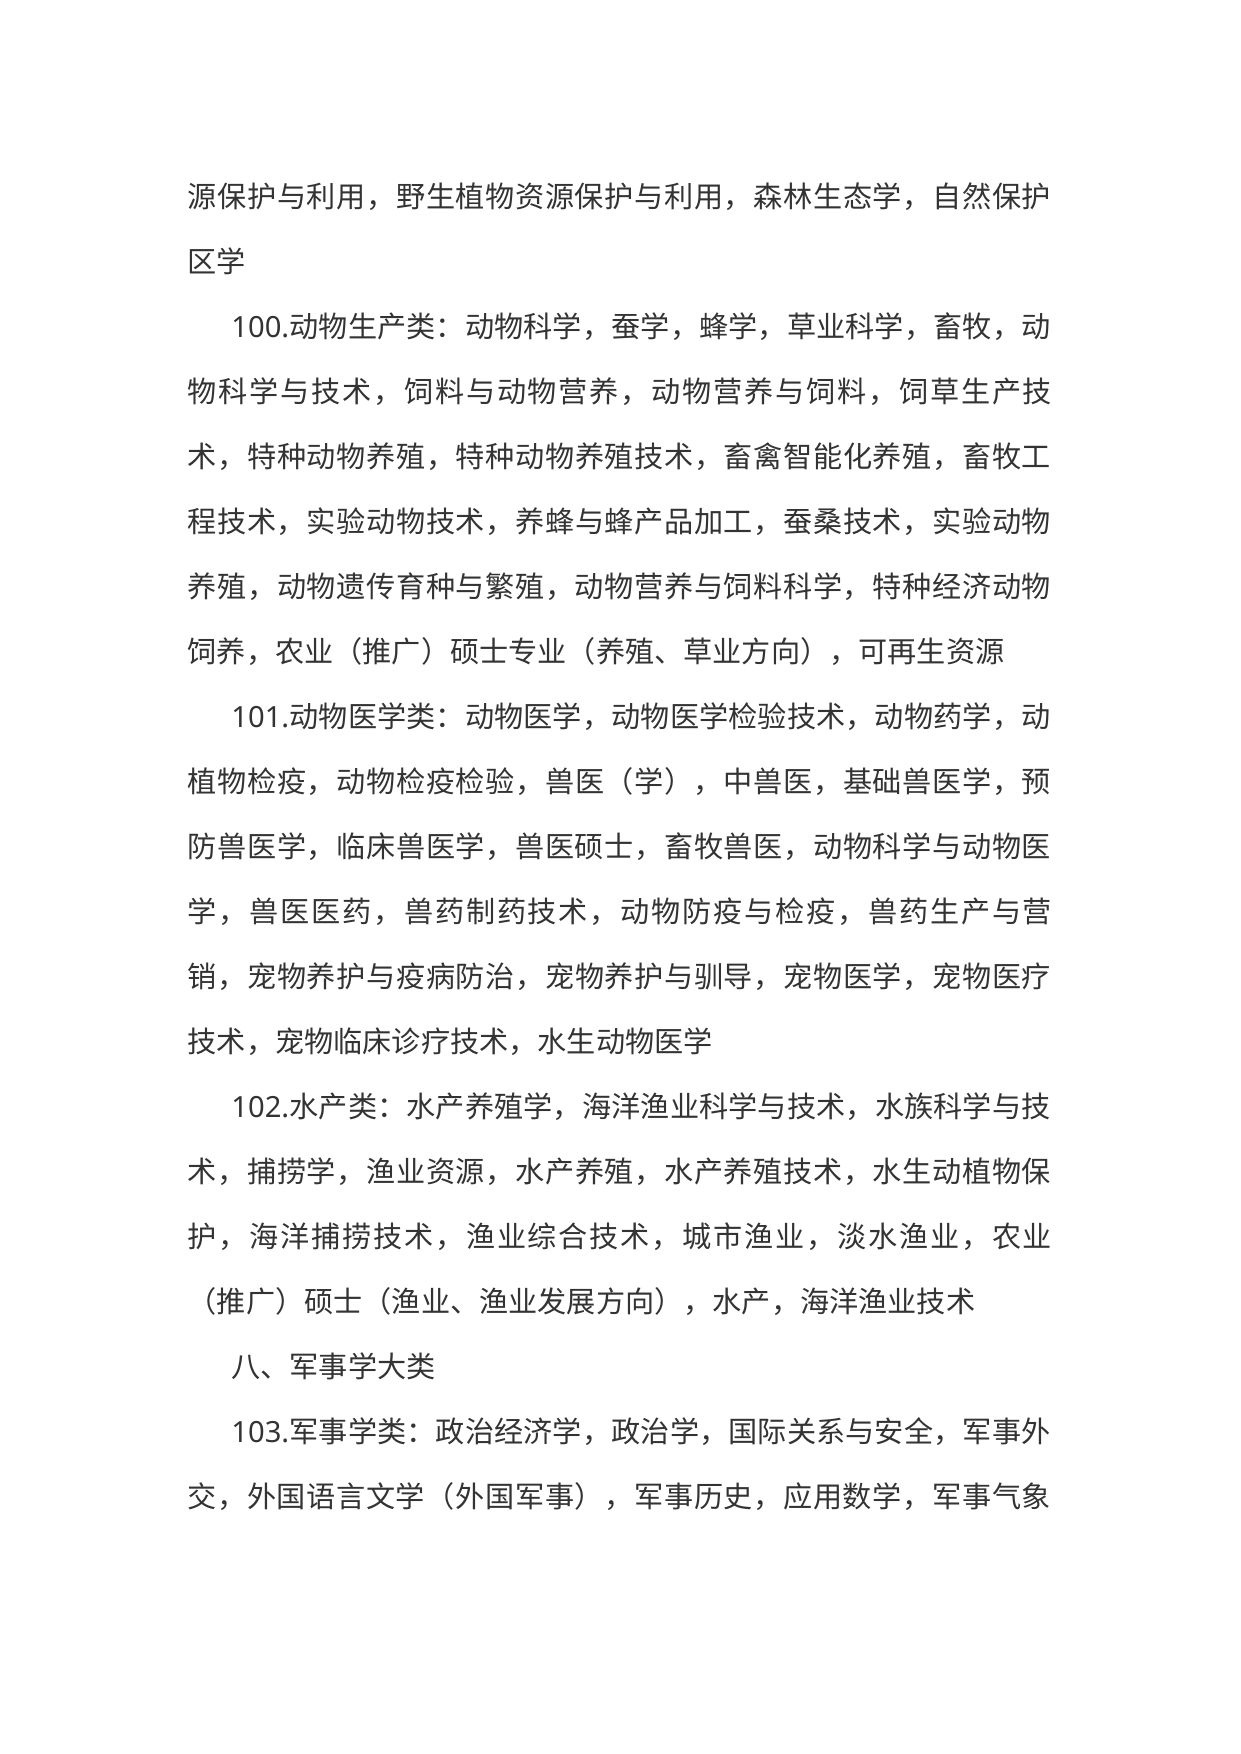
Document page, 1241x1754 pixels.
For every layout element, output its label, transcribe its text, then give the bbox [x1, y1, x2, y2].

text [187, 1397, 1053, 1527]
text 102.水产类：水产养殖学，海洋渔业科学与技术，水族科学与技术，捕捞学，渔业资源，水产养殖，水产养殖技术，水生动植物保护，海洋捕捞技术，渔业综合技术，城市渔业，淡水渔业，农业（推广）硕士（渔业、渔业发展方向），水产，海洋渔业技术 [187, 1072, 1053, 1332]
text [187, 162, 1053, 292]
text 100.动物生产类：动物科学，蚕学，蜂学，草业科学，畜牧，动物科学与技术，饲料与动物营养，动物营养与饲料，饲草生产技术，特种动物养殖，特种动物养殖技术，畜禽智能化养殖，畜牧工程技术，实验动物技术，养蜂与蜂产品加工，蚕桑技术，实验动物养殖，动物遗传育种与繁殖，动物营养与饲料科学，特种经济动物饲养，农业（推广）硕士专业（养殖、草业方向），可再生资源 [187, 292, 1053, 682]
text 八、军事学大类 [187, 1332, 1053, 1397]
text 101.动物医学类：动物医学，动物医学检验技术，动物药学，动植物检疫，动物检疫检验，兽医（学），中兽医，基础兽医学，预防兽医学，临床兽医学，兽医硕士，畜牧兽医，动物科学与动物医学，兽医医药，兽药制药技术，动物防疫与检疫，兽药生产与营销，宠物养护与疫病防治，宠物养护与驯导，宠物医学，宠物医疗技术，宠物临床诊疗技术，水生动物医学 [187, 682, 1053, 1072]
